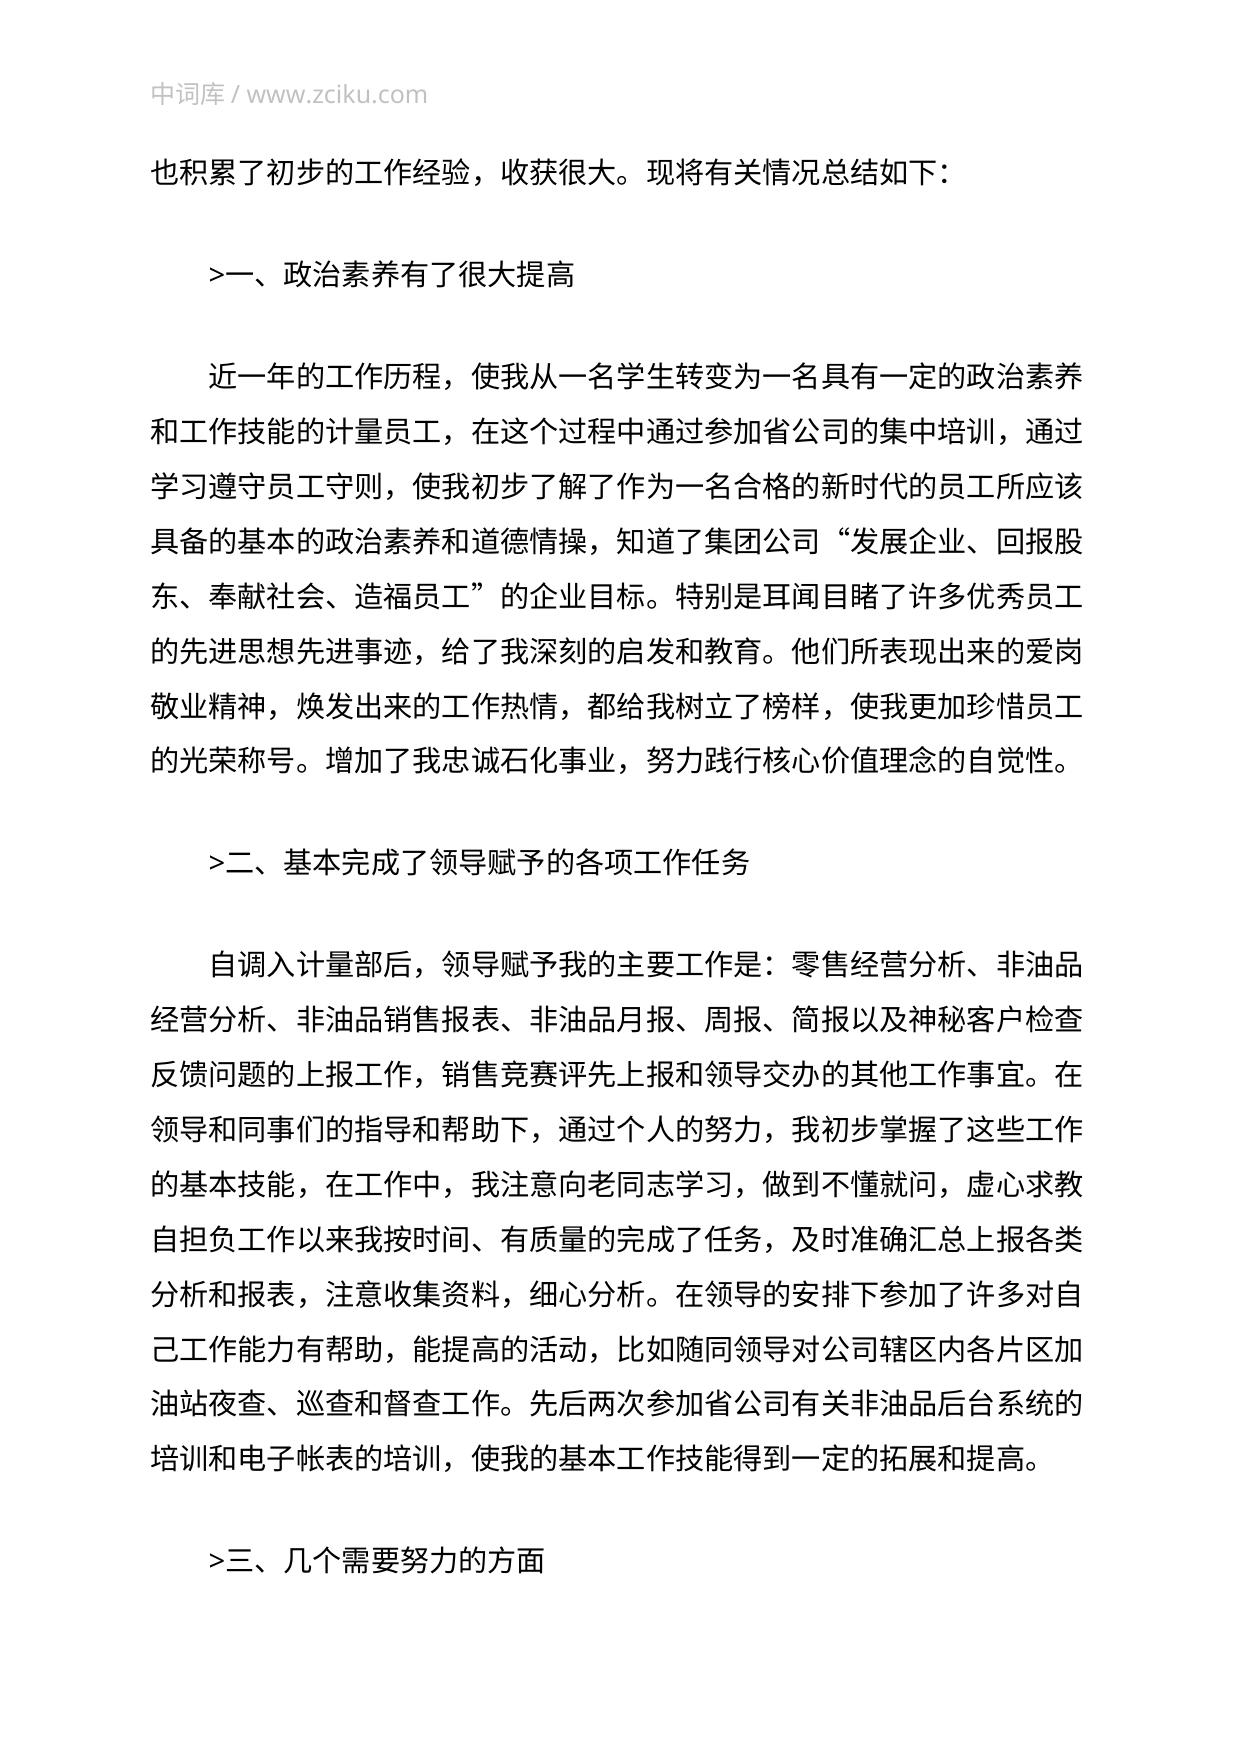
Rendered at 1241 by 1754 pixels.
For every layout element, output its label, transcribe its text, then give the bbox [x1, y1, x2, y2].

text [150, 150, 1090, 192]
text >三、几个需要努力的方面 [150, 1538, 1090, 1580]
text 近一年的工作历程，使我从一名学生转变为一名具有一定的政治素养和工作技能的计量员工，在这个过程中通过参加省公司的集中培训，通过学习遵守员工守则，使我初步了解了作为一名合格的新时代的员工所应该具备的基本的政治素养和道德情操，知道了集团公司“发展企业、回报股东、奉献社会、造福员工”的企业目标。特别是耳闻目睹了许多优秀员工的先进思想先进事迹，给了我深刻的启发和教育。他们所表现出来的爱岗敬业精神，焕发出来的工作热情，都给我树立了榜样，使我更加珍惜员工的光荣称号。增加了我忠诚石化事业，努力践行核心价值理念的自觉性。 [150, 354, 1090, 780]
text >二、基本完成了领导赋予的各项工作任务 [150, 840, 1090, 882]
text 自调入计量部后，领导赋予我的主要工作是：零售经营分析、非油品经营分析、非油品销售报表、非油品月报、周报、简报以及神秘客户检查反馈问题的上报工作，销售竞赛评先上报和领导交办的其他工作事宜。在领导和同事们的指导和帮助下，通过个人的努力，我初步掌握了这些工作的基本技能，在工作中，我注意向老同志学习，做到不懂就问，虚心求教自担负工作以来我按时间、有质量的完成了任务，及时准确汇总上报各类分析和报表，注意收集资料，细心分析。在领导的安排下参加了许多对自己工作能力有帮助，能提高的活动，比如随同领导对公司辖区内各片区加油站夜查、巡查和督查工作。先后两次参加省公司有关非油品后台系统的培训和电子帐表的培训，使我的基本工作技能得到一定的拓展和提高。 [150, 942, 1090, 1478]
text >一、政治素养有了很大提高 [150, 252, 1090, 294]
